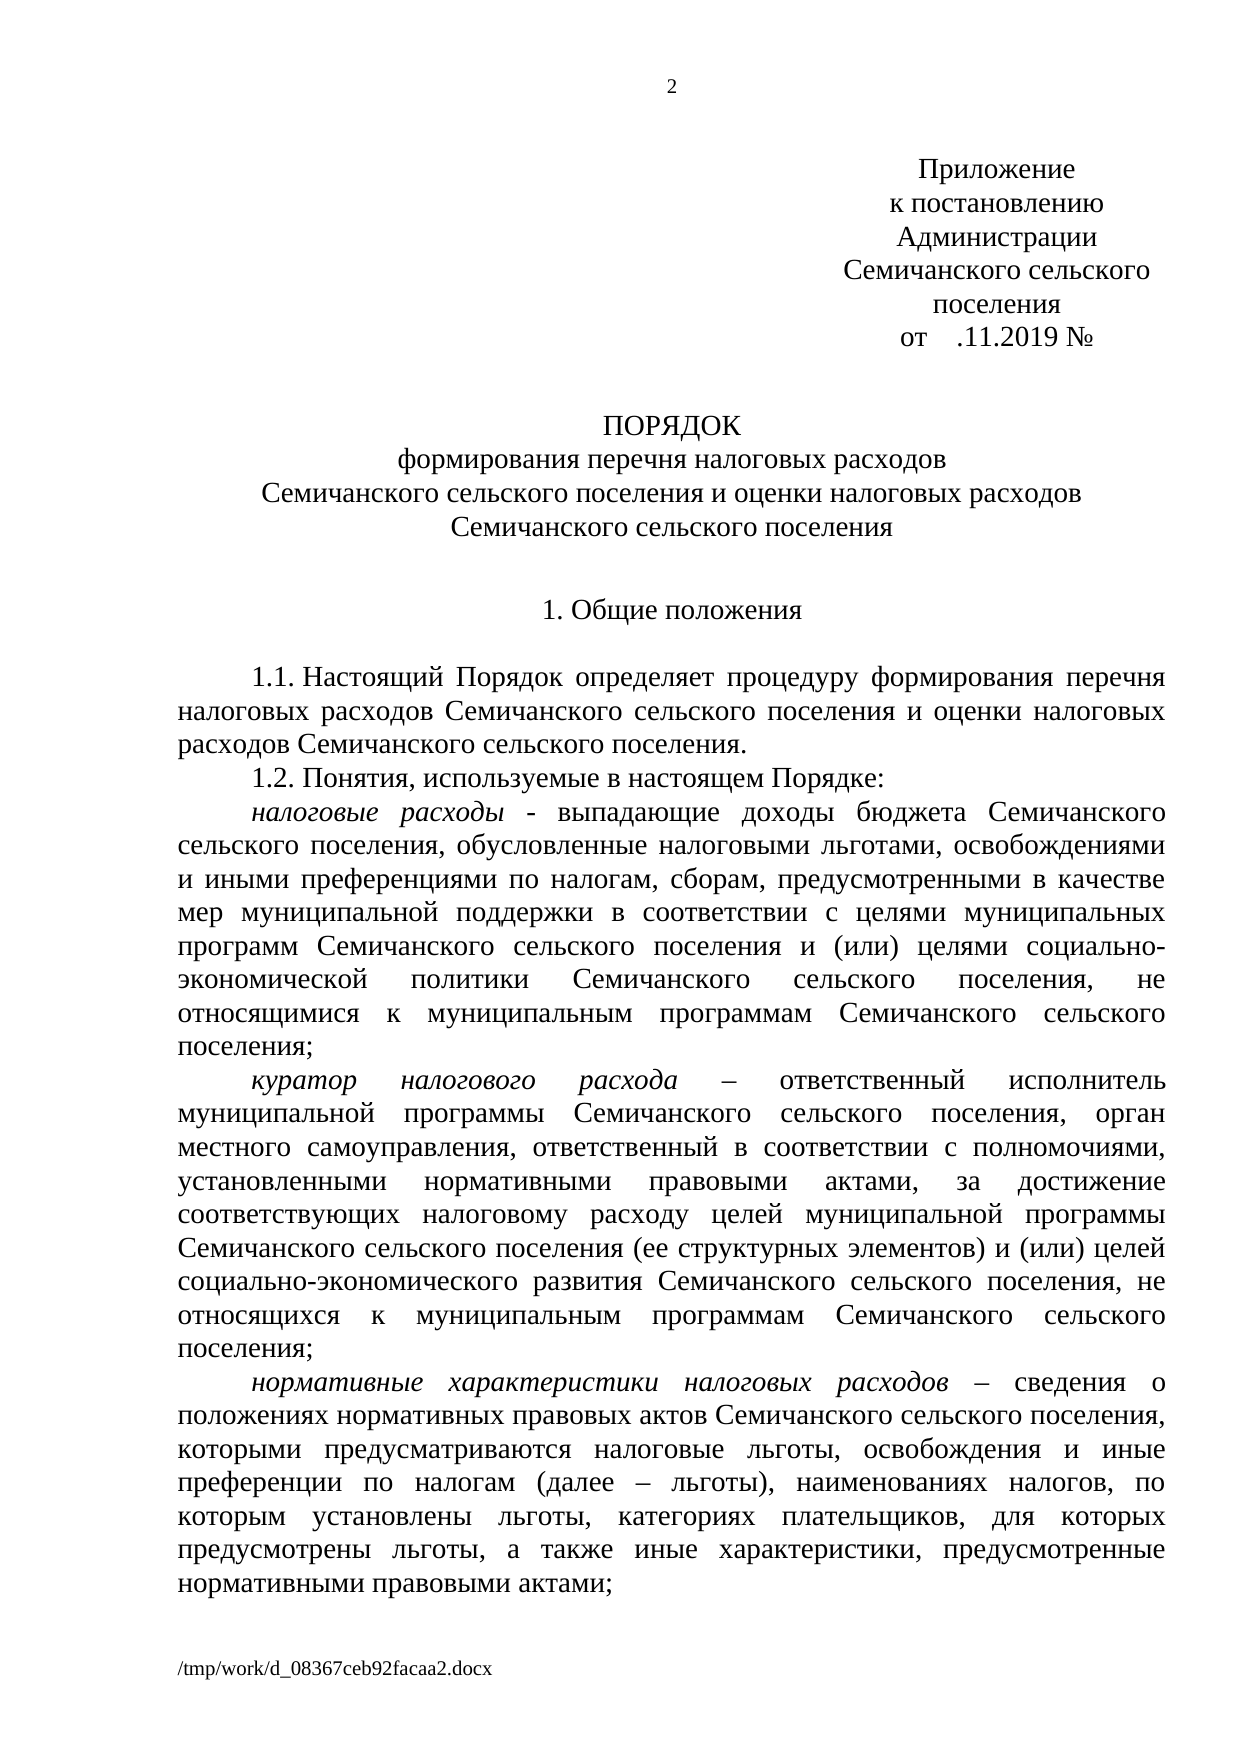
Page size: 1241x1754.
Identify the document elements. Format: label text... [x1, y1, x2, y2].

text Семичанского сельского поселения [177, 509, 1166, 542]
text Приложение [827, 152, 1166, 185]
text Администрации Семичанского сельского поселения [827, 219, 1166, 319]
text к постановлению [827, 185, 1166, 219]
text 1.2. Понятия, используемые в настоящем Порядке: [177, 760, 1166, 794]
text Семичанского сельского поселения и оценки налоговых расходов [177, 475, 1166, 509]
text ПОРЯДОК [177, 408, 1166, 442]
text формирования перечня налоговых расходов [177, 442, 1166, 475]
text налоговые расходы - выпадающие доходы бюджета Семичанского сельского поселения, обусловленные налоговыми льготами, освобождениями и иными преференциями по налогам, сборам, предусмотренными в качестве мер муниципальной поддержки в соответствии с целями муниципальных программ Семичанского сельского поселения и (или) целями социально-экономической политики Семичанского сельского поселения, не относящимися к муниципальным программам Семичанского сельского поселения; [177, 794, 1166, 1062]
text куратор налогового расхода – ответственный исполнитель муниципальной программы Семичанского сельского поселения, орган местного самоуправления, ответственный в соответствии с полномочиями, установленными нормативными правовыми актами, за достижение соответствующих налоговому расходу целей муниципальной программы Семичанского сельского поселения (ее структурных элементов) и (или) целей социально-экономического развития Семичанского сельского поселения, не относящихся к муниципальным программам Семичанского сельского поселения; [177, 1062, 1166, 1364]
text 1.1. Настоящий Порядок определяет процедуру формирования перечня налоговых расходов Семичанского сельского поселения и оценки налоговых расходов Семичанского сельского поселения. [177, 659, 1166, 760]
text нормативные характеристики налоговых расходов – сведения о положениях нормативных правовых актов Семичанского сельского поселения, которыми предусматриваются налоговые льготы, освобождения и иные преференции по налогам (далее – льготы), наименованиях налогов, по которым установлены льготы, категориях плательщиков, для которых предусмотрены льготы, а также иные характеристики, предусмотренные нормативными правовыми актами; [177, 1364, 1166, 1599]
text 1. Общие положения [177, 592, 1166, 626]
text от .11.2019 № [827, 319, 1166, 353]
